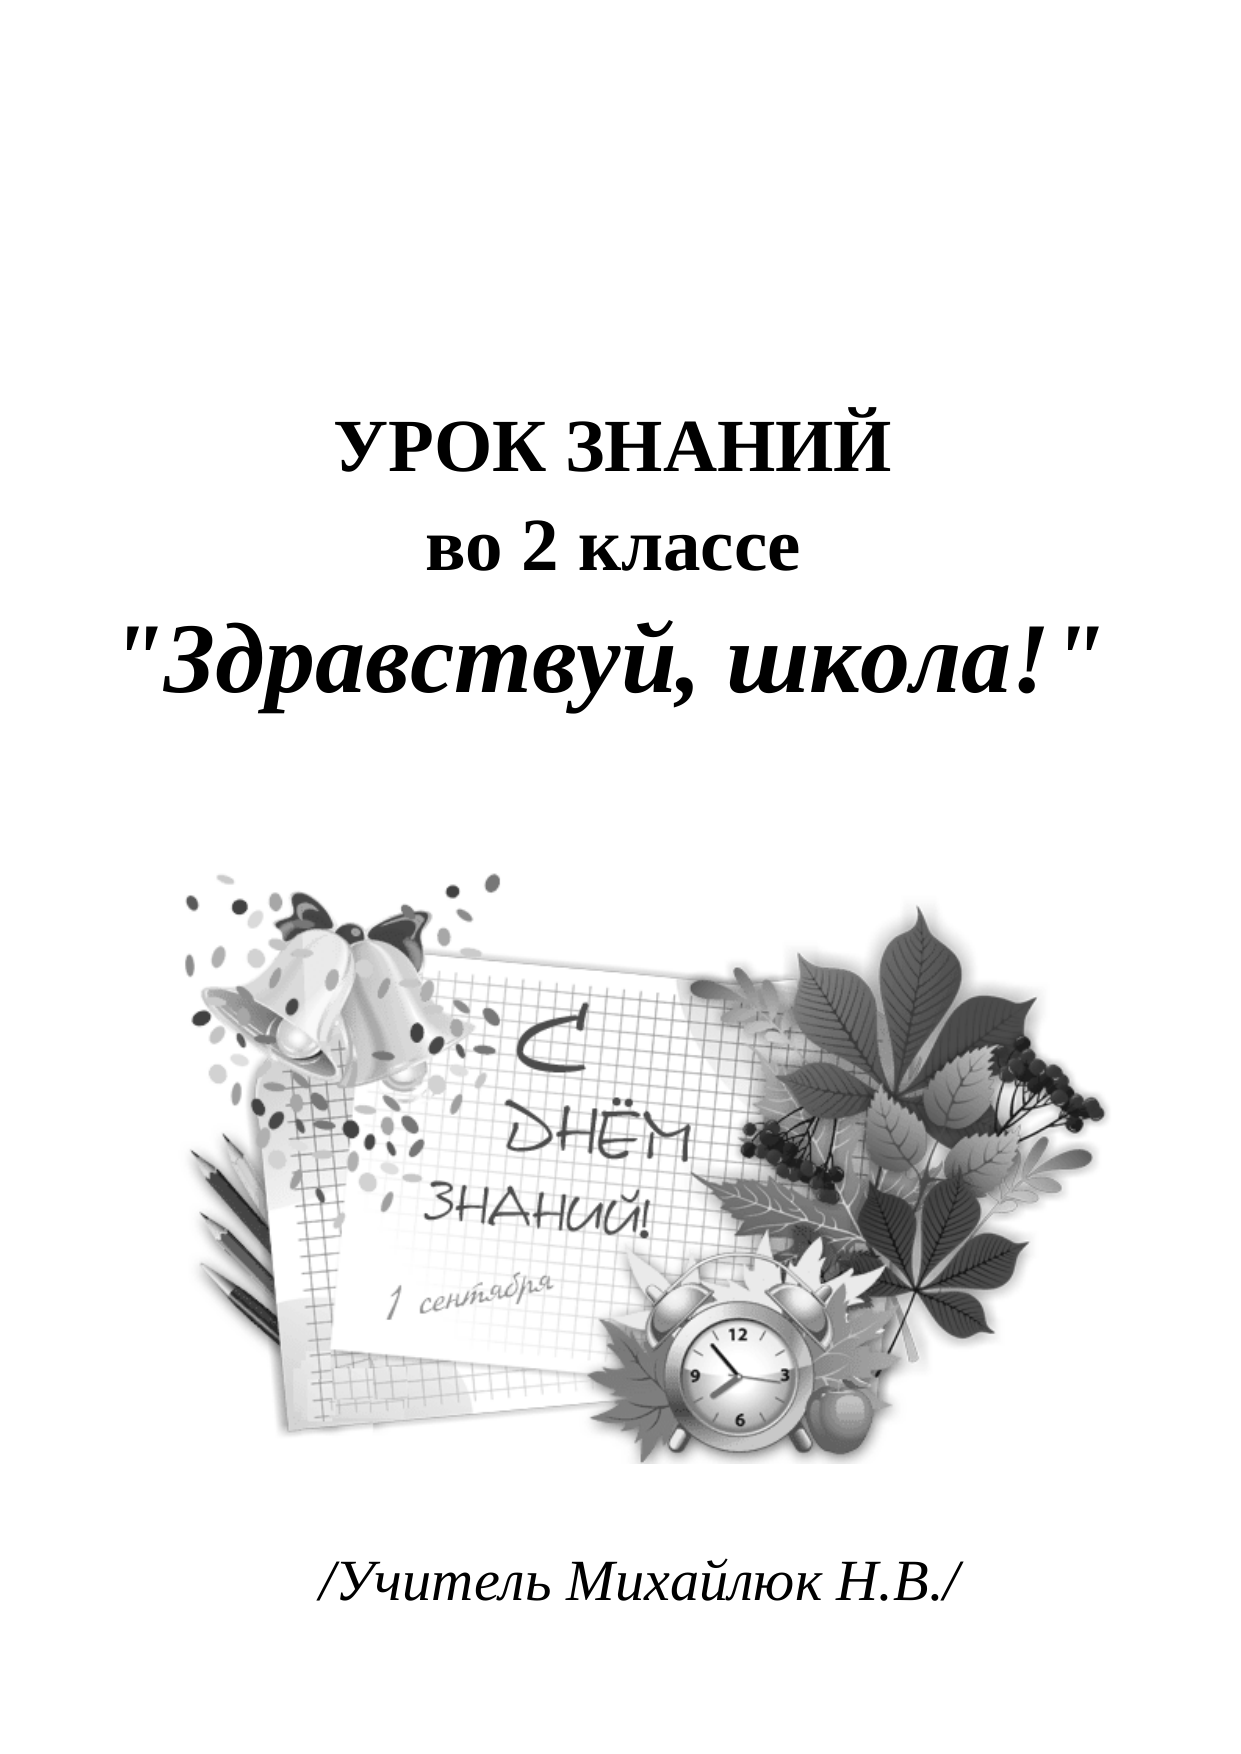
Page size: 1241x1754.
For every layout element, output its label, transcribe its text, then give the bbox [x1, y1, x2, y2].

text /Учитель Михайлюк Н.В./ [133, 1546, 1152, 1613]
text во 2 классе [74, 500, 1152, 586]
text "Здравствуй, школа!" [74, 599, 1152, 714]
text УРОК ЗНАНИЙ [74, 401, 1152, 487]
